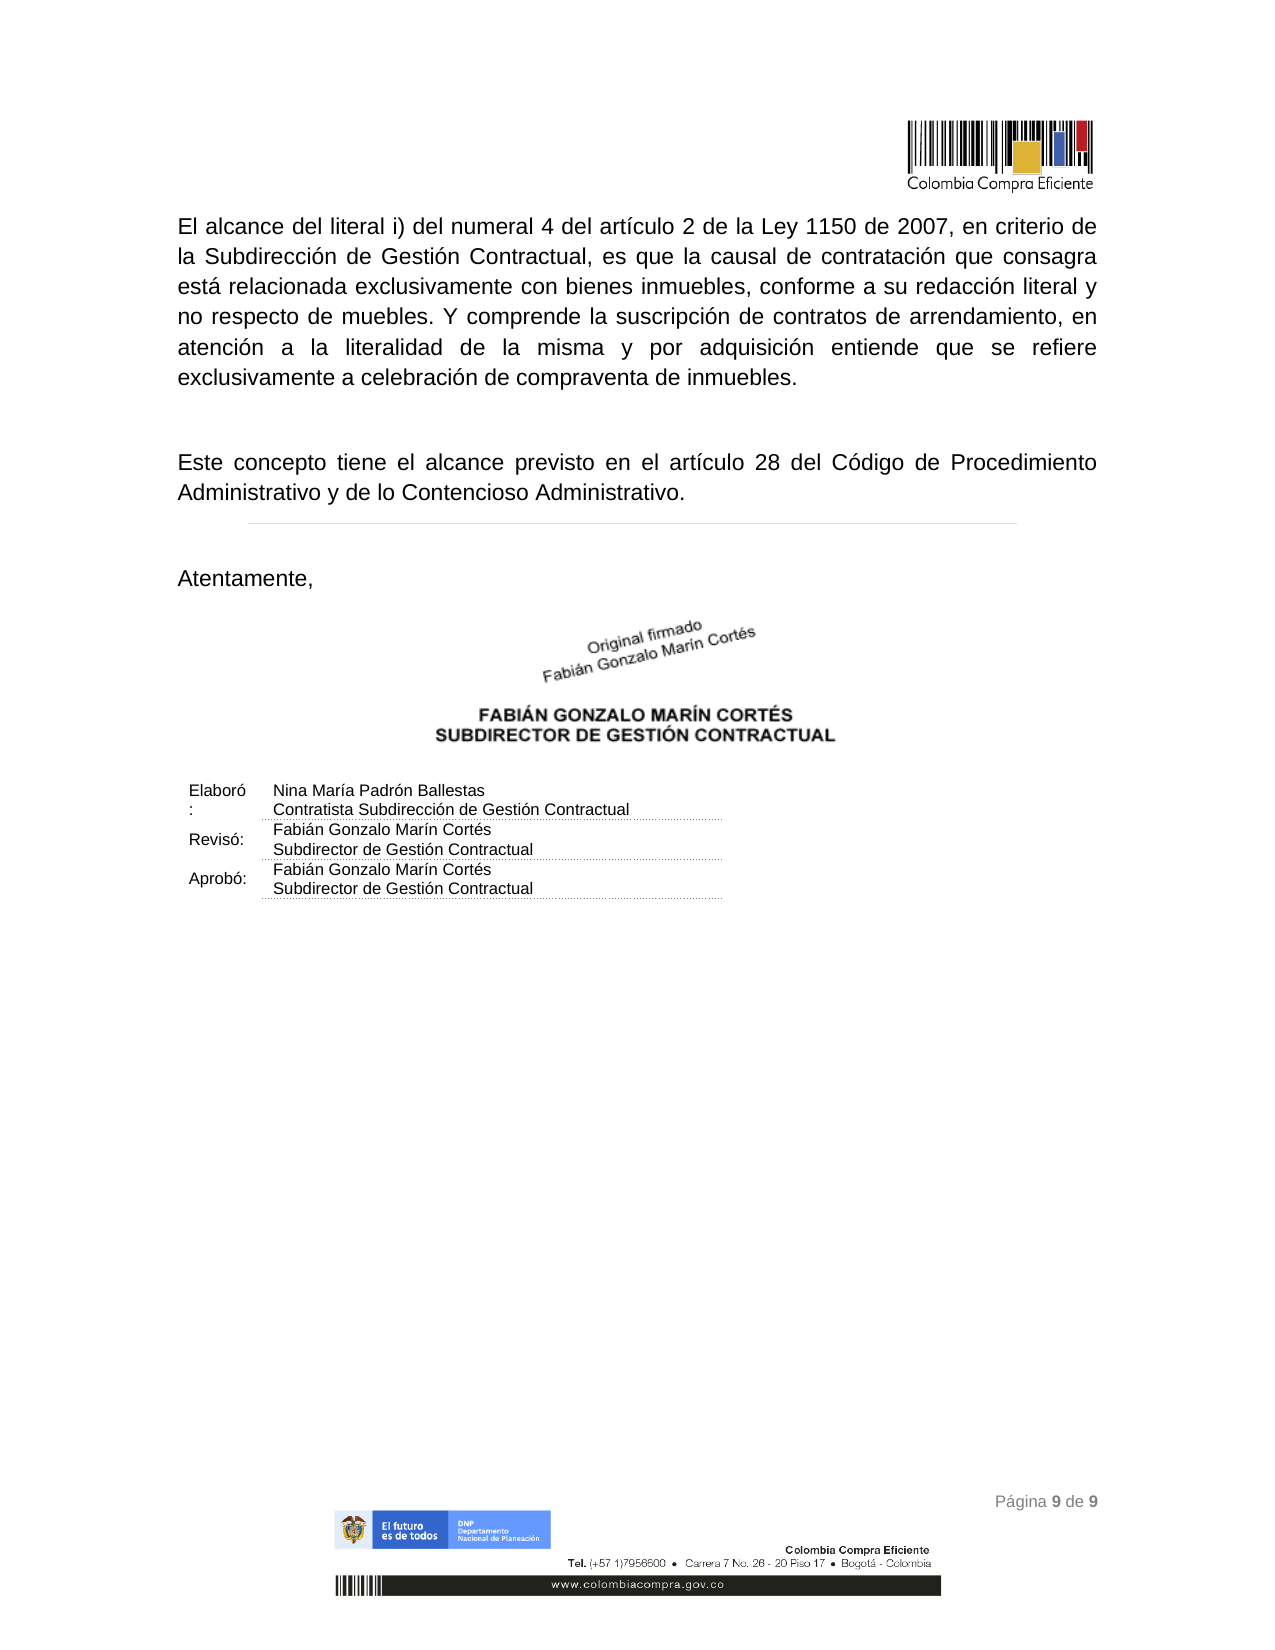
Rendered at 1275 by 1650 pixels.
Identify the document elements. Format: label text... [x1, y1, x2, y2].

text Atentamente, [177, 565, 1098, 591]
table_cell Revisó: [177, 819, 262, 858]
table_cell Fabián Gonzalo Marín Cortés Subdirector de Gestión Contractual [262, 819, 721, 858]
text Este concepto tiene el alcance previsto en el artículo 28 del Código de Procedimiento Administrativo y de lo Contencioso Administrativo. [177, 449, 1098, 506]
table_header Elaboró: [177, 781, 262, 819]
picture [334, 1510, 942, 1596]
table_header Nina María Padrón Ballestas Contratista Subdirección de Gestión Contractual [262, 781, 721, 819]
table_cell Fabián Gonzalo Marín Cortés Subdirector de Gestión Contractual [262, 859, 721, 898]
table_cell Aprobó: [177, 859, 262, 898]
text El alcance del literal i) del numeral 4 del artículo 2 de la Ley 1150 de 2007, en criterio de la Subdirección de Gestión Contractual, es que la causal de contratación que consagra está relacionada exclusivamente con bienes inmuebles, conforme a su redacción literal y no respecto de muebles. Y comprende la suscripción de contratos de arrendamiento, en atención a la literalidad de la misma y por adquisición entiende que se refiere exclusivamente a celebración de compraventa de inmuebles. [177, 213, 1098, 390]
picture [899, 114, 1099, 196]
picture [410, 595, 866, 757]
